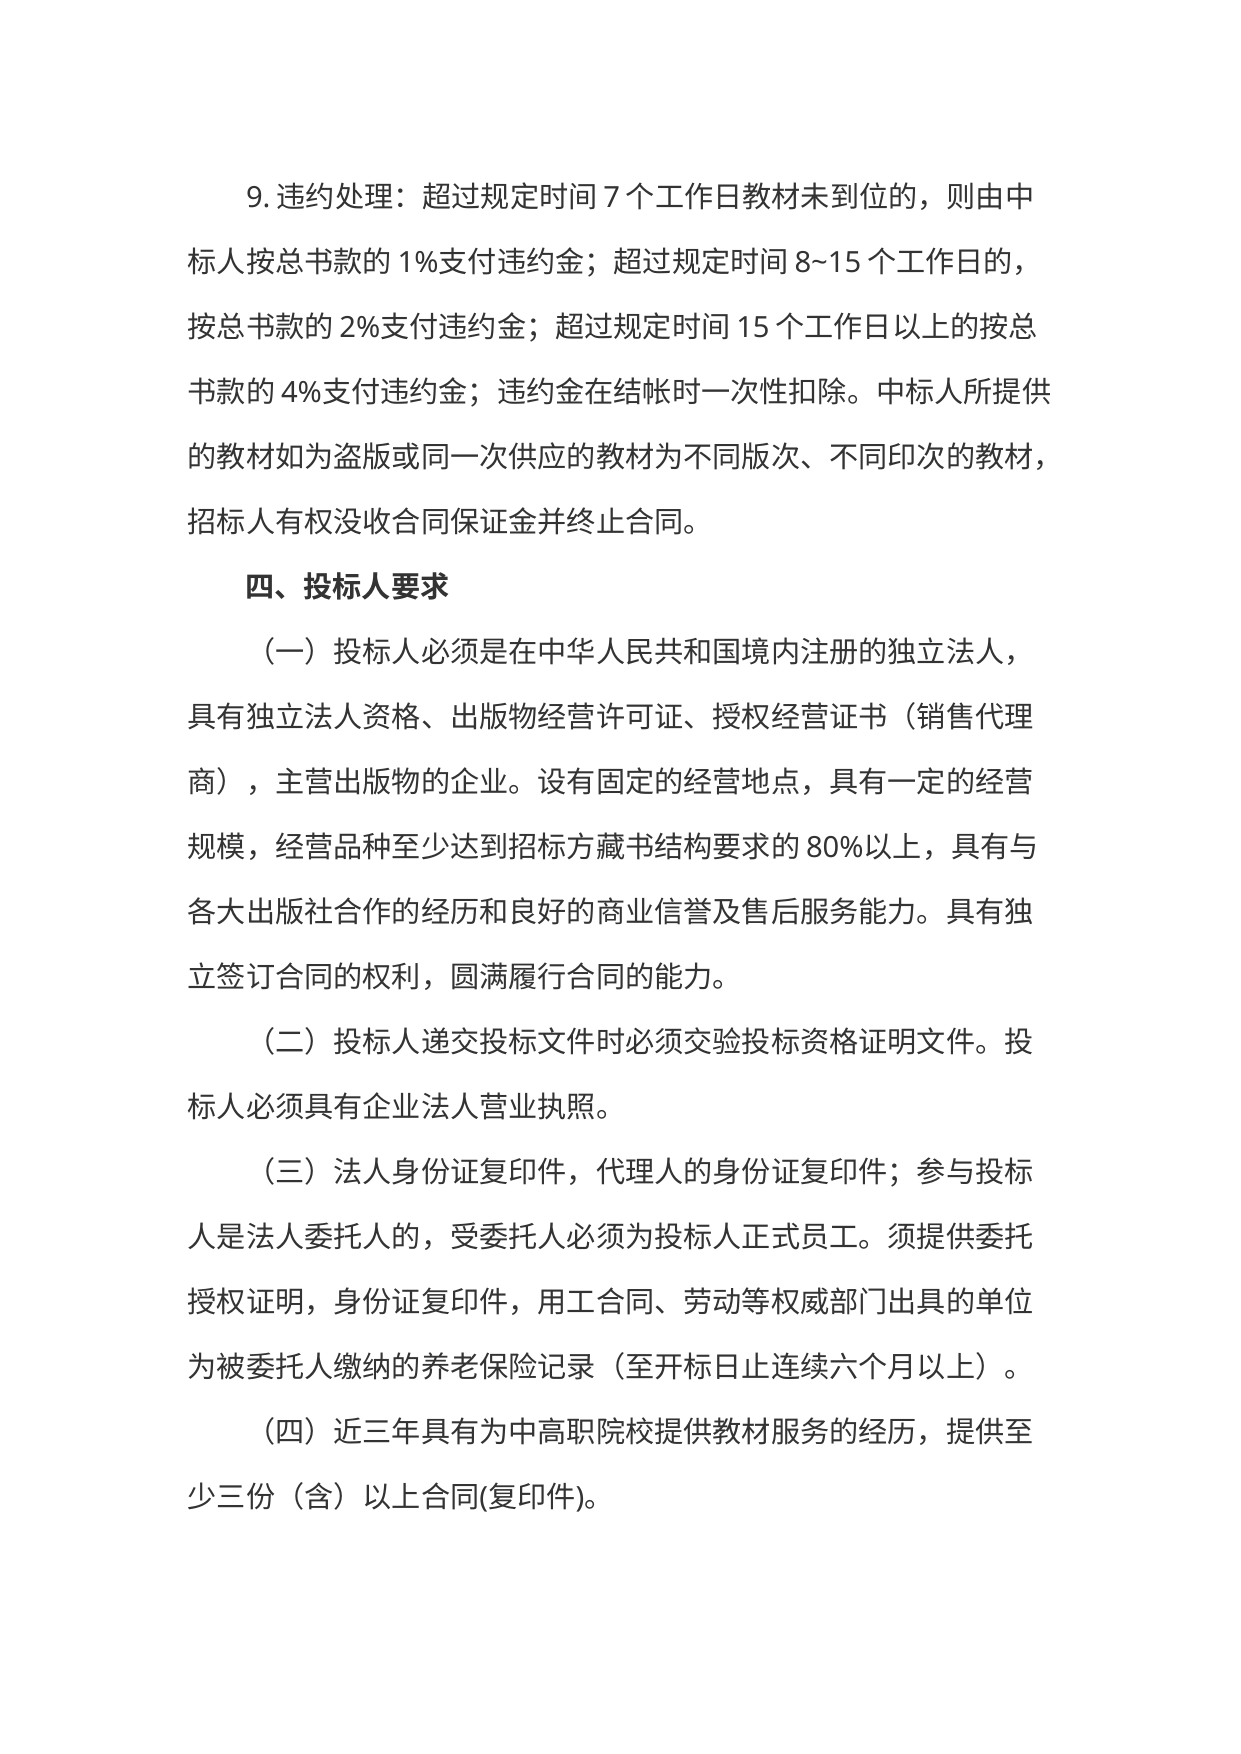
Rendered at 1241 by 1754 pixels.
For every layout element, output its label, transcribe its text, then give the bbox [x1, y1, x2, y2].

text （三）法人身份证复印件，代理人的身份证复印件；参与投标人是法人委托人的，受委托人必须为投标人正式员工。须提供委托授权证明，身份证复印件，用工合同、劳动等权威部门出具的单位为被委托人缴纳的养老保险记录（至开标日止连续六个月以上）。 [187, 1137, 1053, 1397]
text （二）投标人递交投标文件时必须交验投标资格证明文件。投标人必须具有企业法人营业执照。 [187, 1007, 1053, 1137]
text （一）投标人必须是在中华人民共和国境内注册的独立法人，具有独立法人资格、出版物经营许可证、授权经营证书（销售代理商），主营出版物的企业。设有固定的经营地点，具有一定的经营规模，经营品种至少达到招标方藏书结构要求的80%以上，具有与各大出版社合作的经历和良好的商业信誉及售后服务能力。具有独立签订合同的权利，圆满履行合同的能力。 [187, 617, 1053, 1007]
text （四）近三年具有为中高职院校提供教材服务的经历，提供至少三份（含）以上合同(复印件)。 [187, 1397, 1053, 1527]
text 四、投标人要求 [187, 552, 1053, 617]
text 9. 违约处理：超过规定时间7个工作日教材未到位的，则由中标人按总书款的1%支付违约金；超过规定时间8~15个工作日的，按总书款的2%支付违约金；超过规定时间15个工作日以上的按总书款的4%支付违约金；违约金在结帐时一次性扣除。中标人所提供的教材如为盗版或同一次供应的教材为不同版次、不同印次的教材，招标人有权没收合同保证金并终止合同。 [187, 162, 1053, 552]
